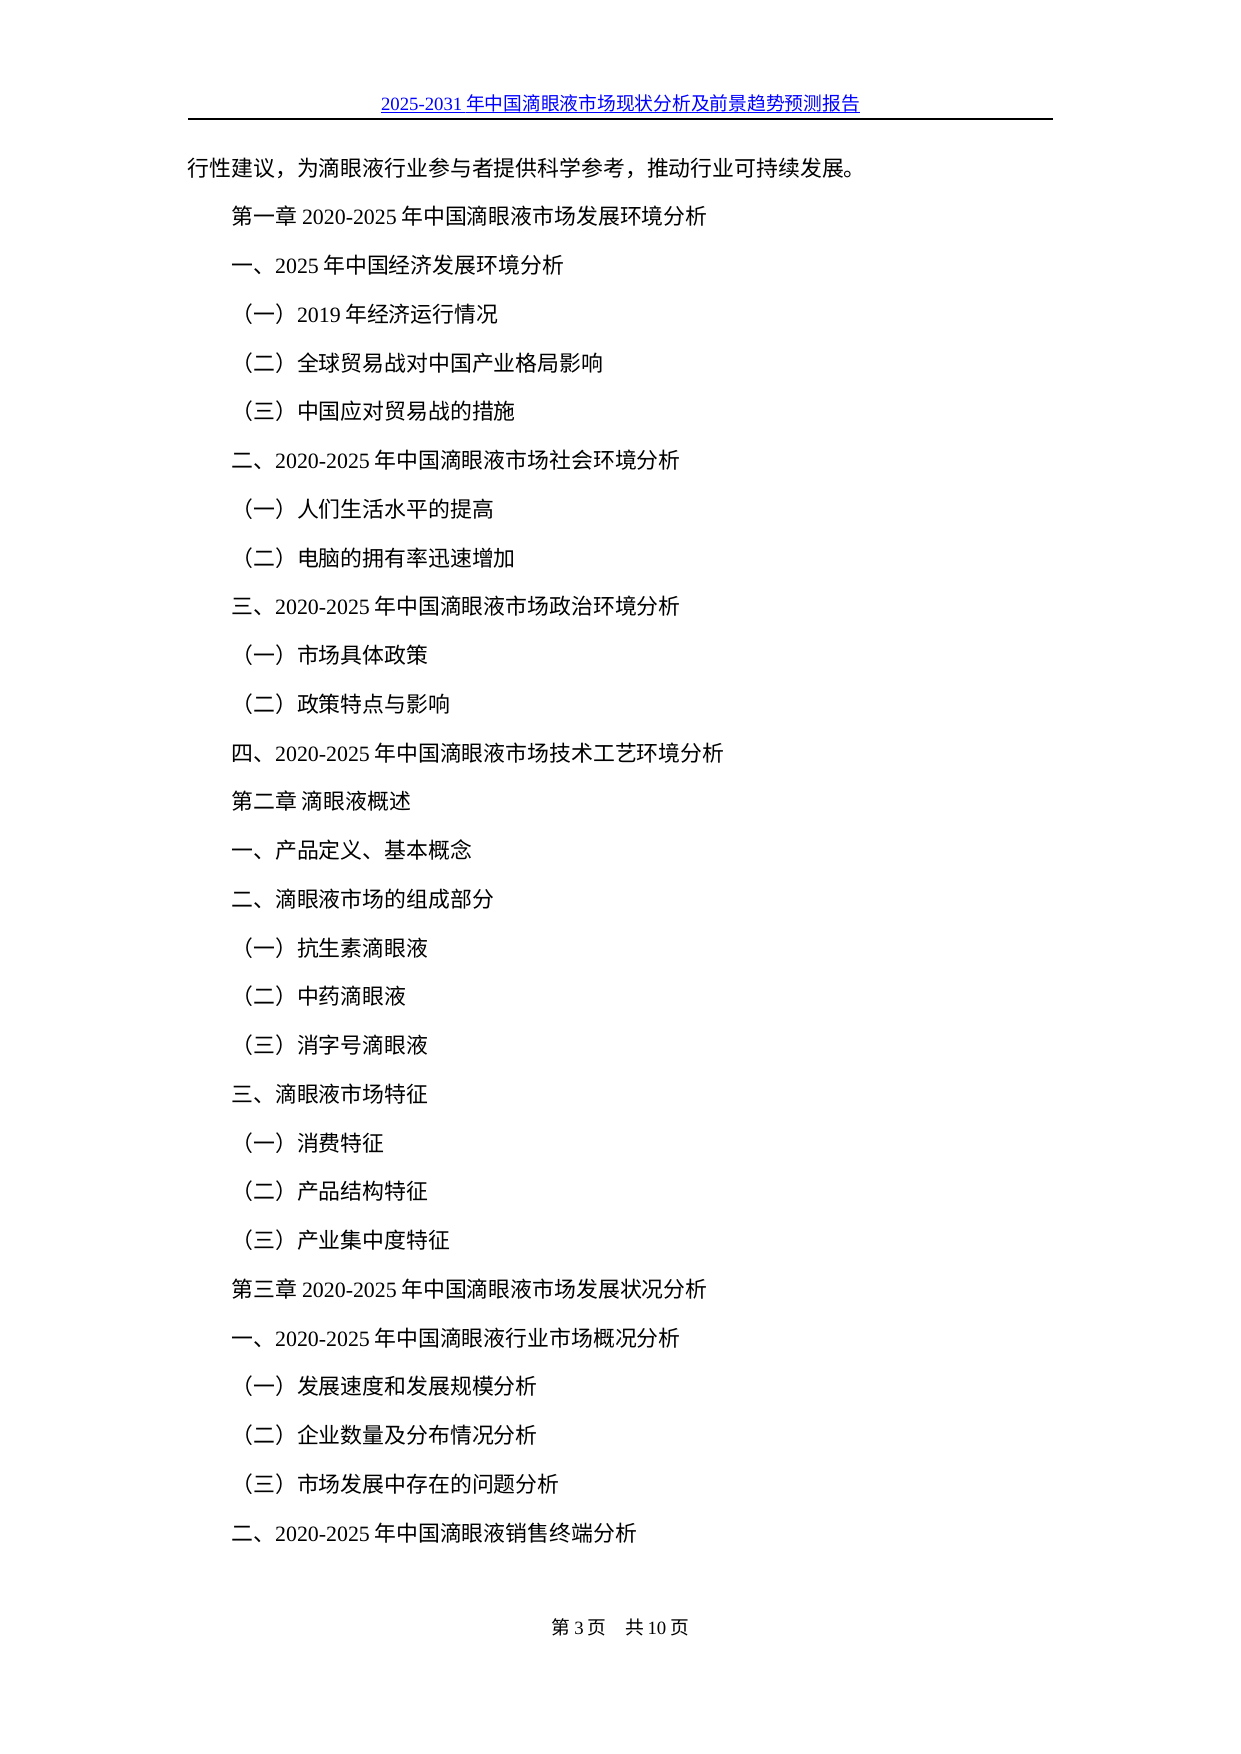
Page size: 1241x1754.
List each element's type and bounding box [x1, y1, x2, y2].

text [187, 150, 1053, 1548]
